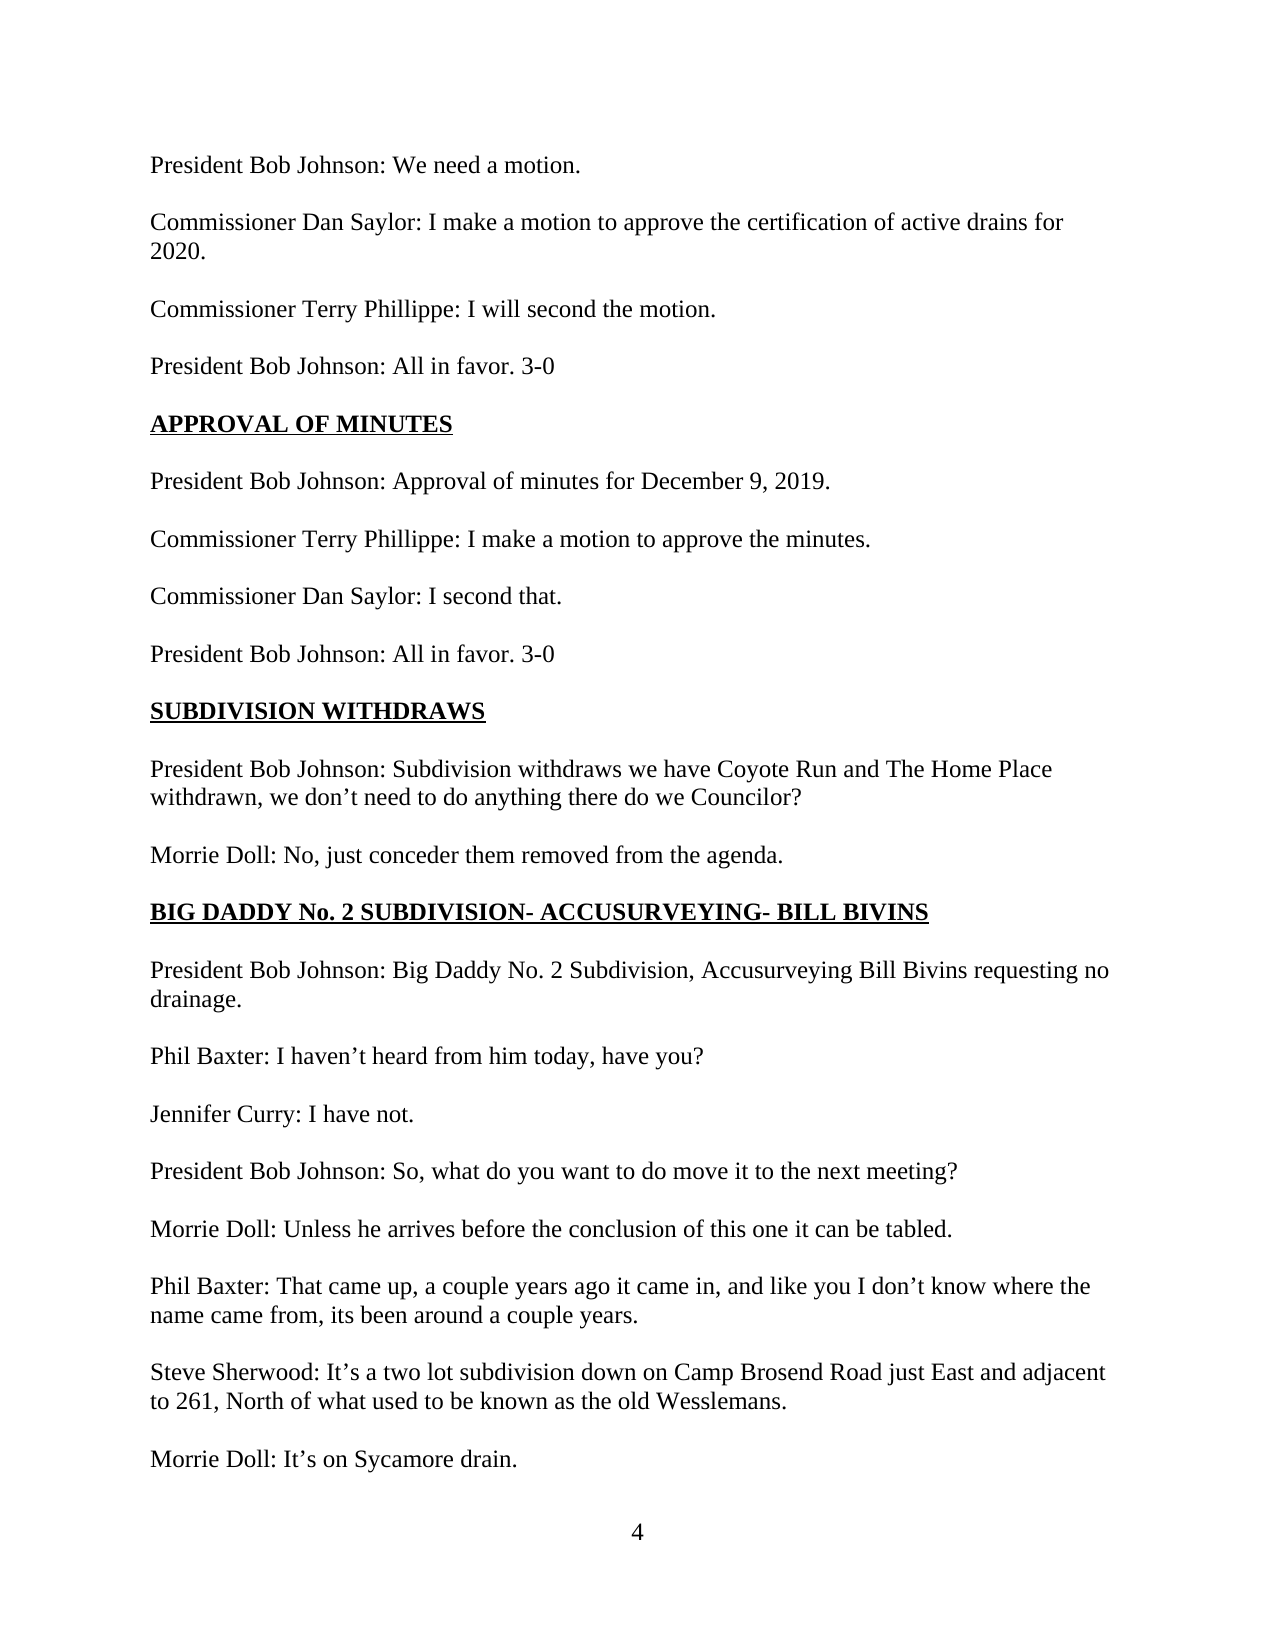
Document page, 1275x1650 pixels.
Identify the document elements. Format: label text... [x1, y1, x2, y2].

text President Bob Johnson: Big Daddy No. 2 Subdivision, Accusurveying Bill Bivins requesting no drainage. [150, 955, 1125, 1012]
text Commissioner Dan Saylor: I make a motion to approve the certification of active drains for 2020. [150, 207, 1125, 265]
text Commissioner Terry Phillippe: I make a motion to approve the minutes. [150, 524, 1125, 552]
text President Bob Johnson: All in favor. 3-0 [150, 351, 1125, 380]
text Morrie Doll: It’s on Sycamore drain. [150, 1444, 1125, 1472]
text Steve Sherwood: It’s a two lot subdivision down on Camp Brosend Road just East and adjacent to 261, North of what used to be known as the old Wesslemans. [150, 1357, 1125, 1415]
text President Bob Johnson: We need a motion. [150, 150, 1125, 179]
text Morrie Doll: No, just conceder them removed from the agenda. [150, 840, 1125, 869]
text President Bob Johnson: So, what do you want to do move it to the next meeting? [150, 1156, 1125, 1185]
text Jennifer Curry: I have not. [150, 1099, 1125, 1127]
text Morrie Doll: Unless he arrives before the conclusion of this one it can be tabled. [150, 1214, 1125, 1242]
text Commissioner Terry Phillippe: I will second the motion. [150, 294, 1125, 322]
text President Bob Johnson: Approval of minutes for December 9, 2019. [150, 466, 1125, 495]
text President Bob Johnson: Subdivision withdraws we have Coyote Run and The Home Place withdrawn, we don’t need to do anything there do we Councilor? [150, 754, 1125, 811]
text Phil Baxter: That came up, a couple years ago it came in, and like you I don’t know where the name came from, its been around a couple years. [150, 1271, 1125, 1329]
text SUBDIVISION WITHDRAWS [150, 696, 1125, 725]
text APPROVAL OF MINUTES [150, 409, 1125, 437]
text President Bob Johnson: All in favor. 3-0 [150, 639, 1125, 667]
text Phil Baxter: I haven’t heard from him today, have you? [150, 1041, 1125, 1070]
text Commissioner Dan Saylor: I second that. [150, 581, 1125, 610]
text BIG DADDY No. 2 SUBDIVISION- ACCUSURVEYING- BILL BIVINS [150, 897, 1125, 926]
